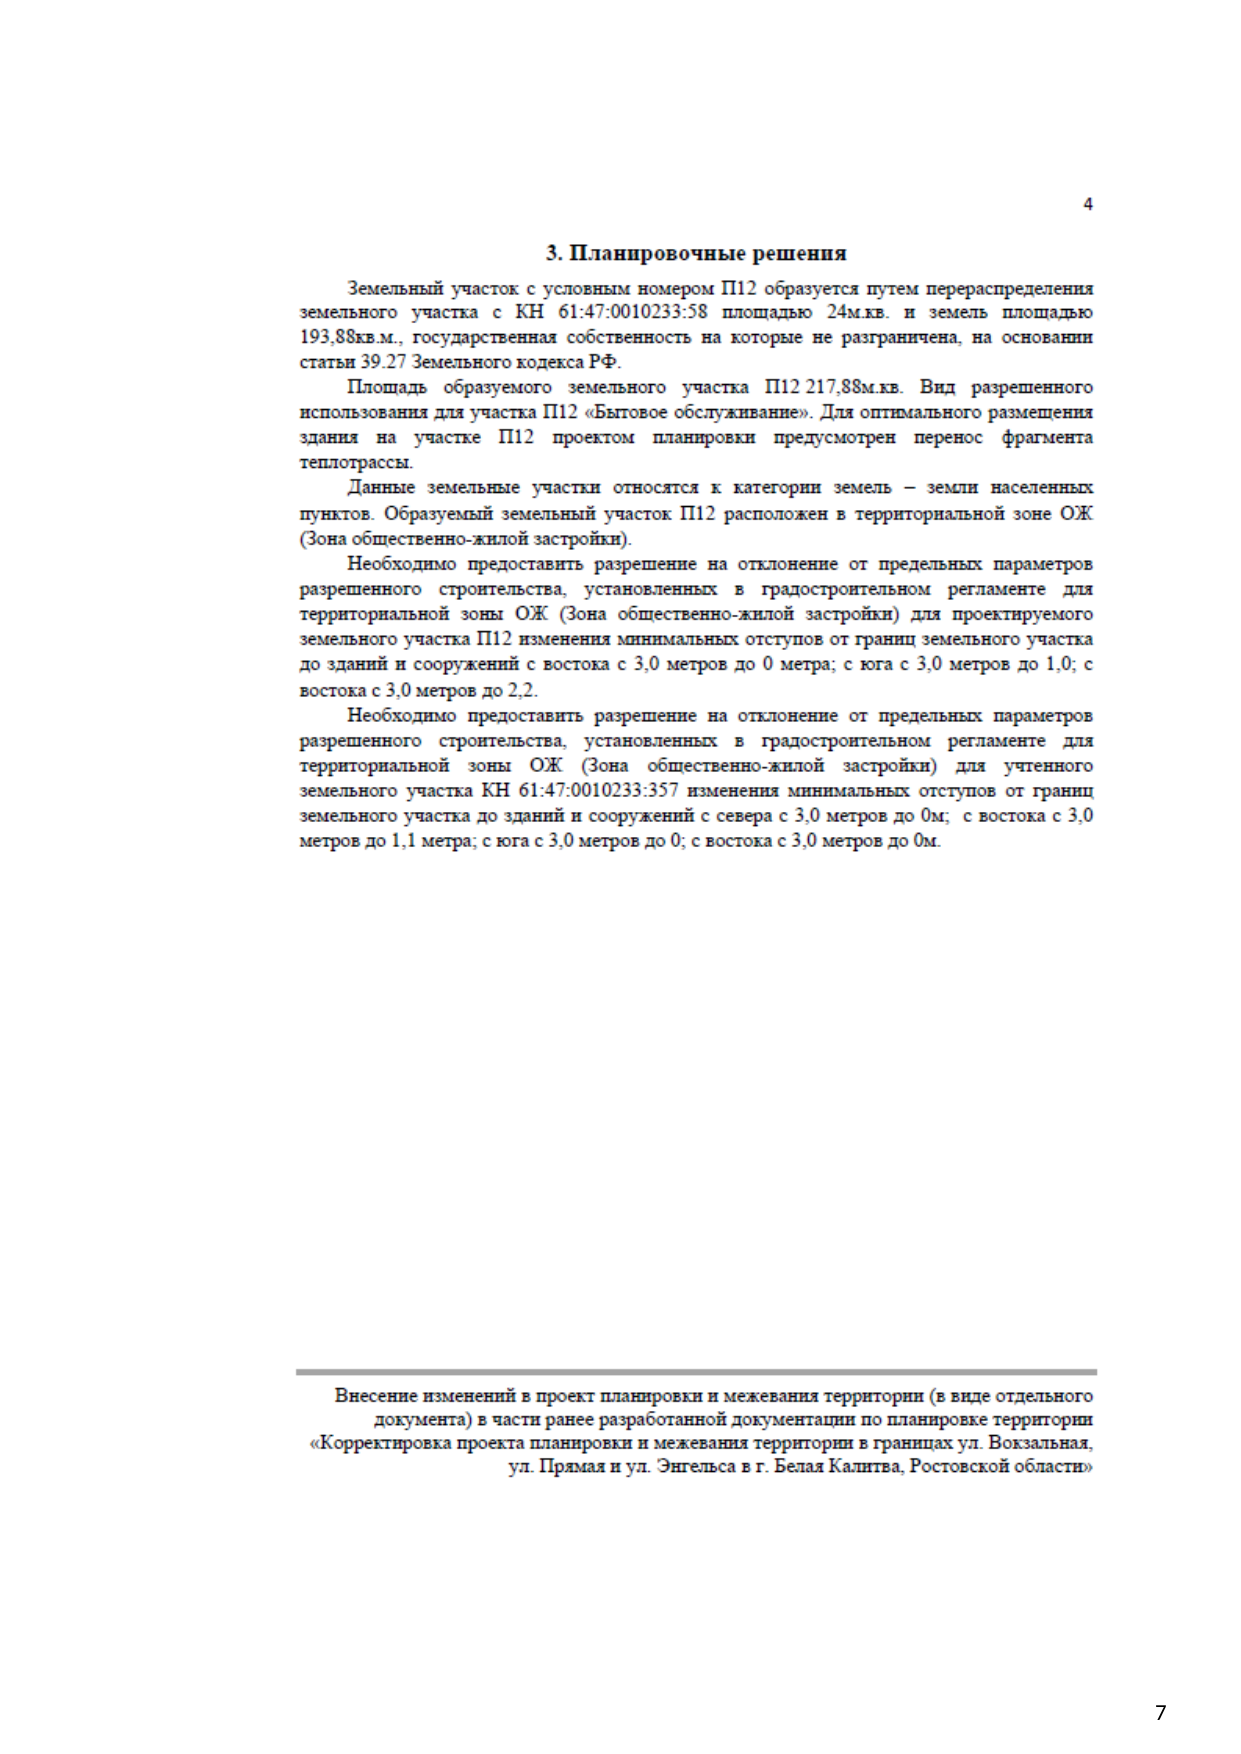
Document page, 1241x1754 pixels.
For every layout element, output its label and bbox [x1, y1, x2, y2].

picture [179, 151, 1135, 1532]
